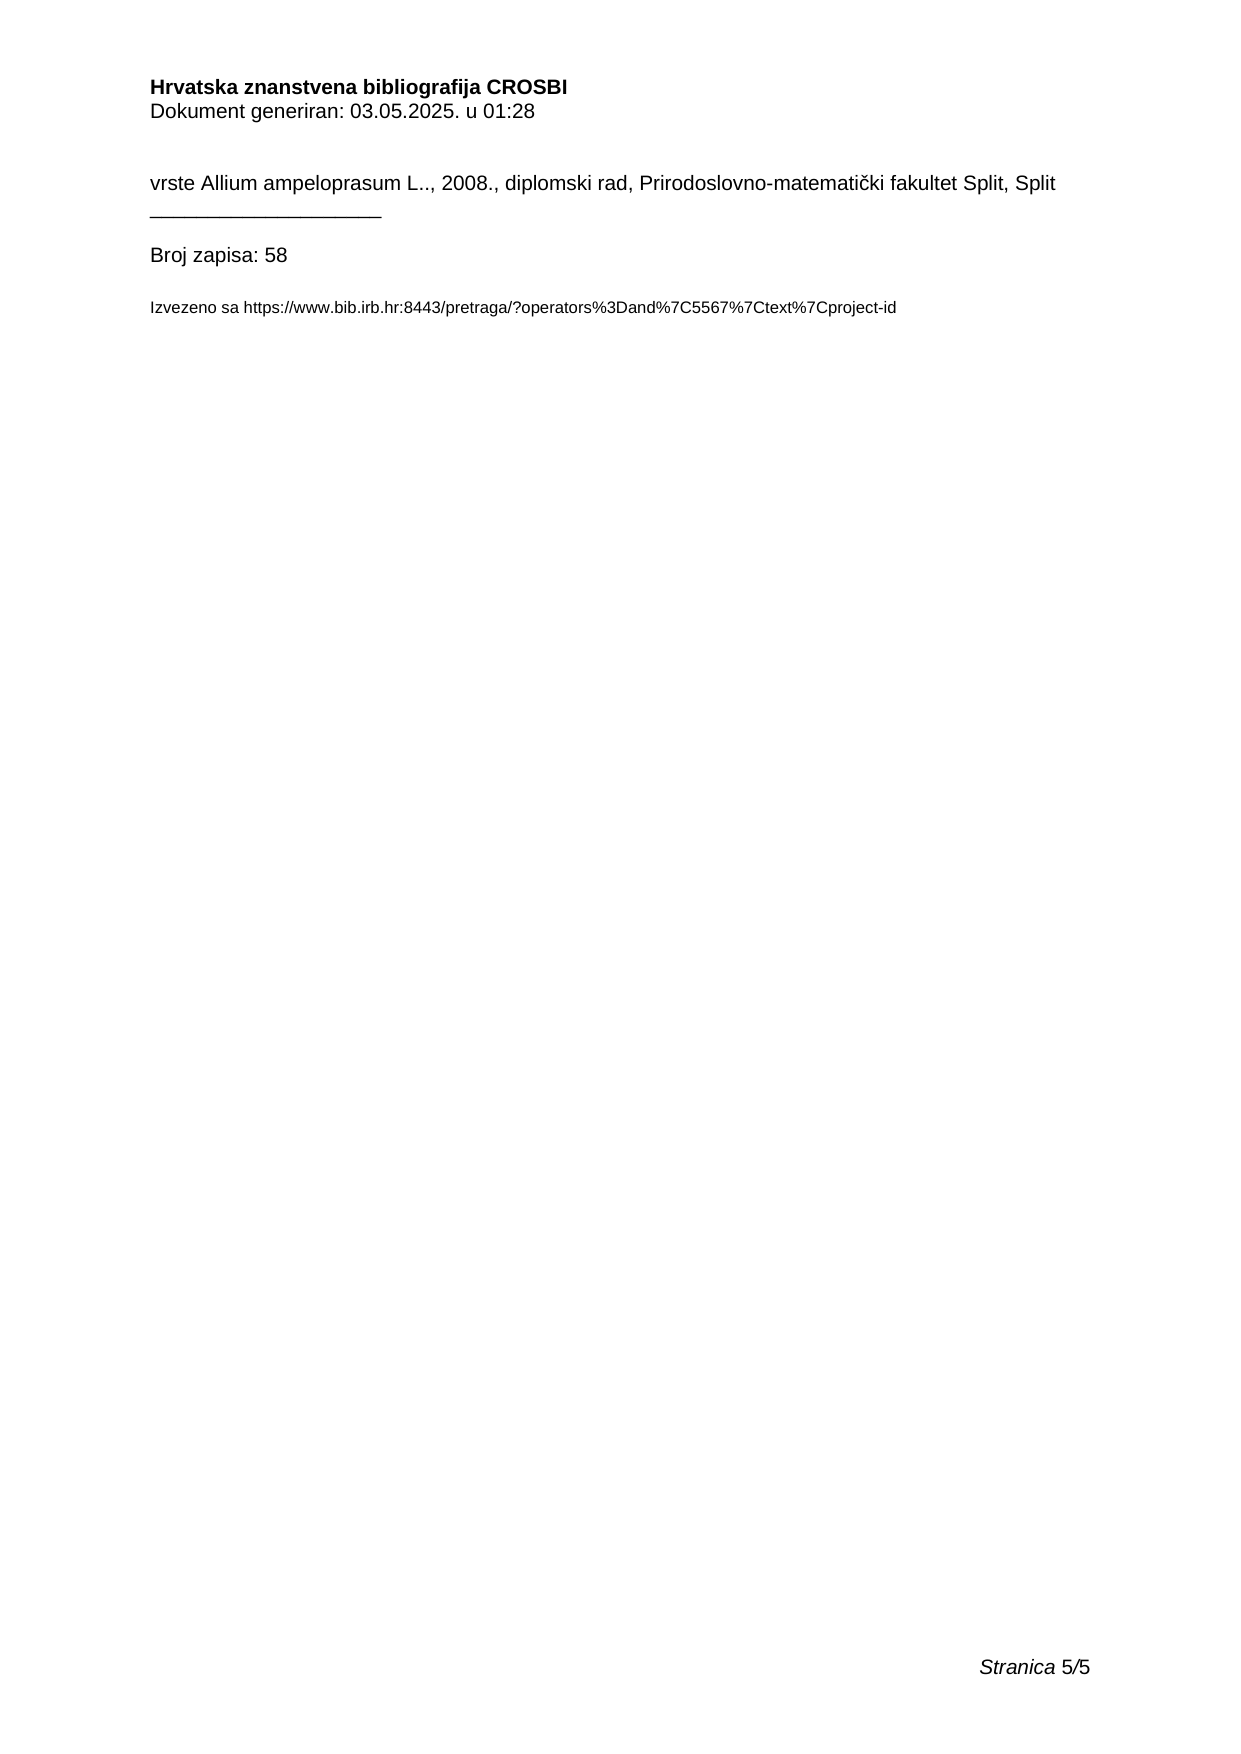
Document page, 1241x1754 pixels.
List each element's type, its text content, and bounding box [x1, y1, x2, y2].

text ____________________ [150, 195, 1090, 219]
text Škaljac, Marisa [150, 171, 1090, 195]
text Broj zapisa: 58 [150, 243, 1090, 267]
text Izvezeno sa https://www.bib.irb.hr:8443/pretraga/?operators%3Dand%7C5567%7Ctext%7Cproject-id [150, 298, 1090, 317]
